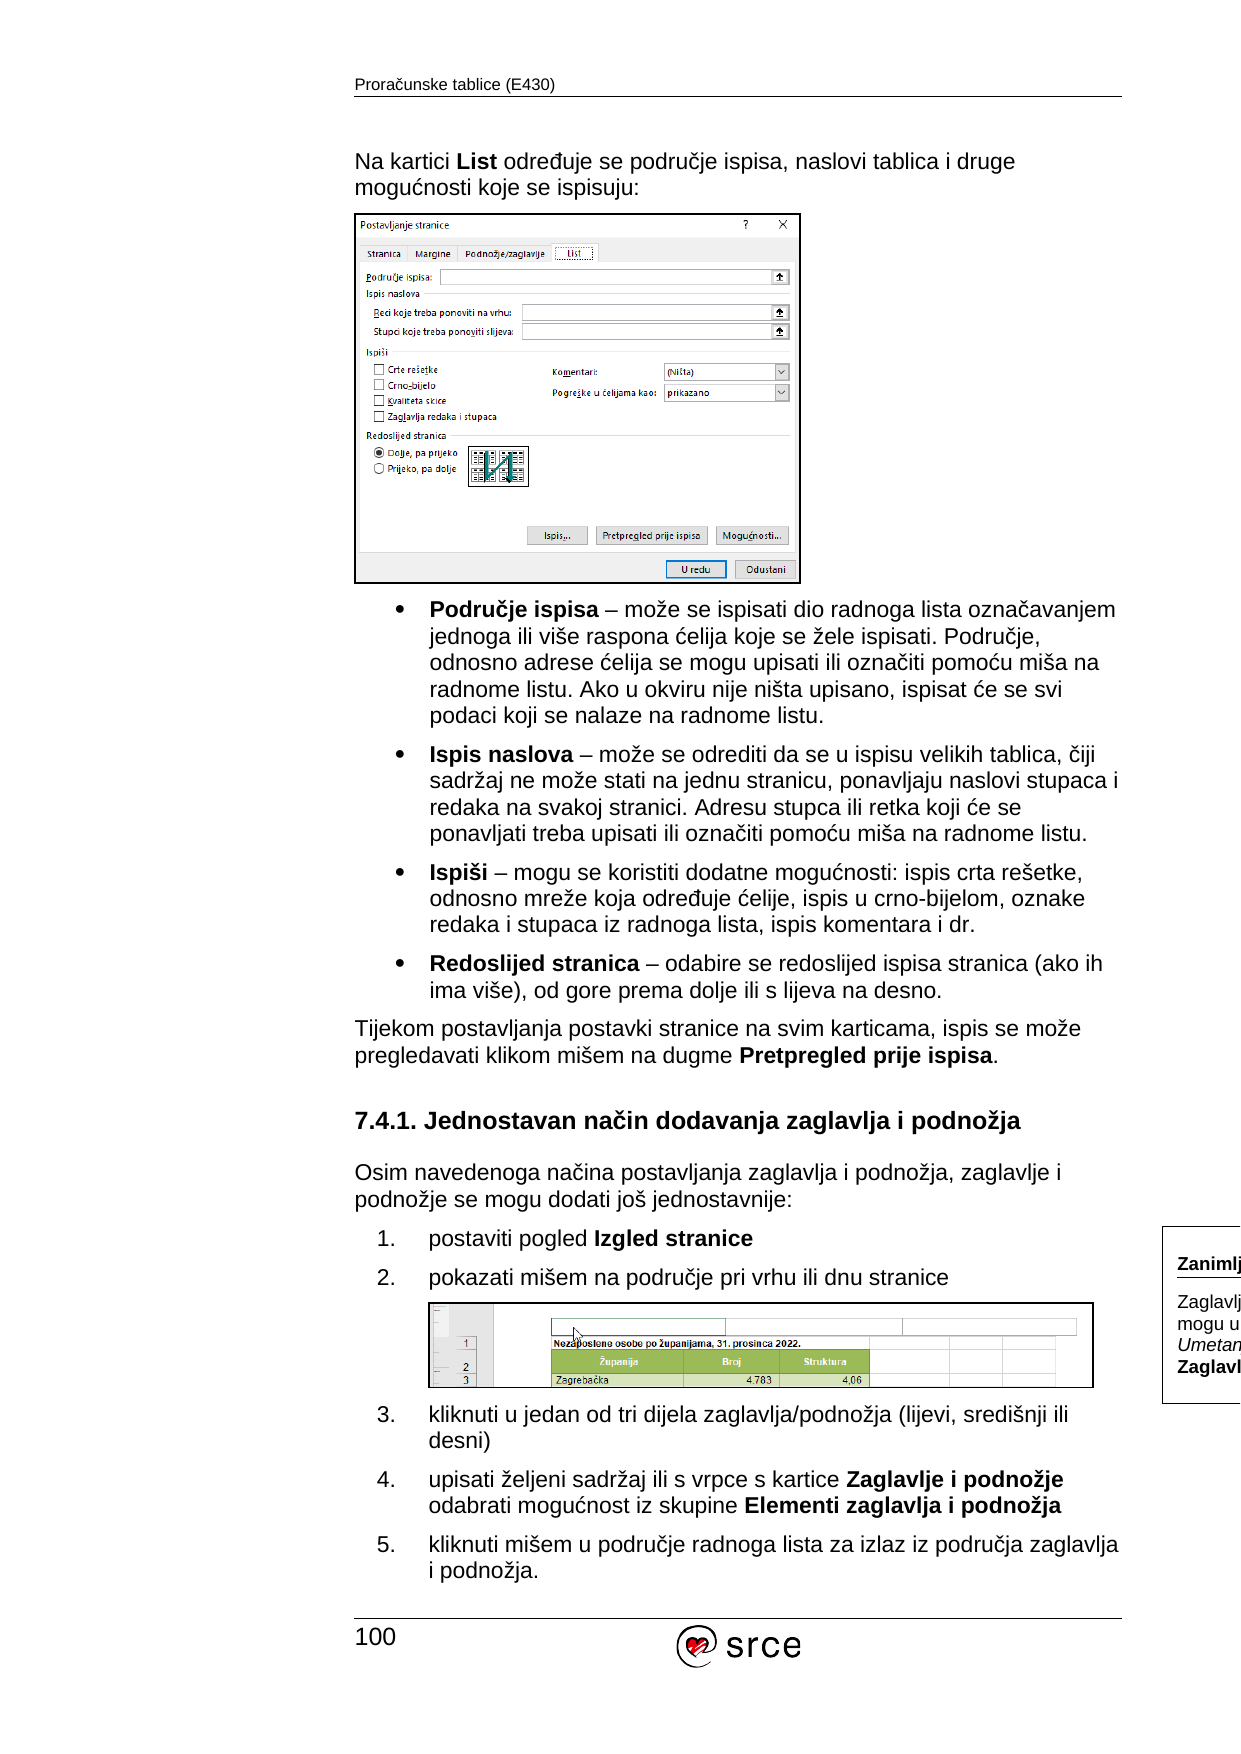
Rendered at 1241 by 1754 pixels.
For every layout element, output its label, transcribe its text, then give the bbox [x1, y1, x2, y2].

text 7.4.1. Jednostavan način dodavanja zaglavlja i podnožja [354, 1106, 1122, 1134]
text Područje ispisa – može se ispisati dio radnoga lista označavanjem jednoga ili više raspona ćelija koje se žele ispisati. Područje, odnosno adrese ćelija se mogu upisati ili označiti pomoću miša na radnome listu. Ako u okviru nije ništa upisano, ispisat će se svi podaci koji se nalaze na radnome listu. [396, 596, 1123, 728]
text Ispiši – mogu se koristiti dodatne mogućnosti: ispis crta rešetke, odnosno mreže koja određuje ćelije, ispis u crno-bijelom, oznake redaka i stupaca iz radnoga lista, ispis komentara i dr. [396, 859, 1123, 938]
text Tijekom postavljanja postavki stranice na svim karticama, ispis se može pregledavati klikom mišem na dugme Pretpregled prije ispisa. [354, 1015, 1123, 1068]
list kliknuti mišem u područje radnoga lista za izlaz iz područja zaglavlja i podnožja. [396, 1531, 1122, 1584]
picture [676, 1625, 800, 1668]
text Redoslijed stranica – odabire se redoslijed ispisa stranica (ako ih ima više), od gore prema dolje ili s lijeva na desno. [396, 950, 1123, 1003]
picture [356, 215, 799, 582]
picture [430, 1304, 1092, 1387]
list pokazati mišem na područje pri vrhu ili dnu stranice [396, 1263, 1122, 1290]
list upisati željeni sadržaj ili s vrpce s kartice Zaglavlje i podnožje odabrati mogućnost iz skupine Elementi zaglavlja i podnožja [396, 1466, 1122, 1518]
text Osim navedenoga načina postavljanja zaglavlja i podnožja, zaglavlje i podnožje se mogu dodati još jednostavnije: [354, 1159, 1123, 1212]
list kliknuti u jedan od tri dijela zaglavlja/podnožja (lijevi, središnji ili desni) [396, 1401, 1122, 1453]
text Ispis naslova – može se odrediti da se u ispisu velikih tablica, čiji sadržaj ne može stati na jednu stranicu, ponavljaju naslovi stupaca i redaka na svakoj stranici. Adresu stupca ili retka koji će se ponavljati treba upisati ili označiti pomoću miša na radnome listu. [396, 741, 1123, 846]
list postaviti pogled Izgled stranice [396, 1224, 1122, 1251]
text Na kartici List određuje se područje ispisa, naslovi tablica i druge mogućnosti koje se ispisuju: [354, 148, 1123, 200]
